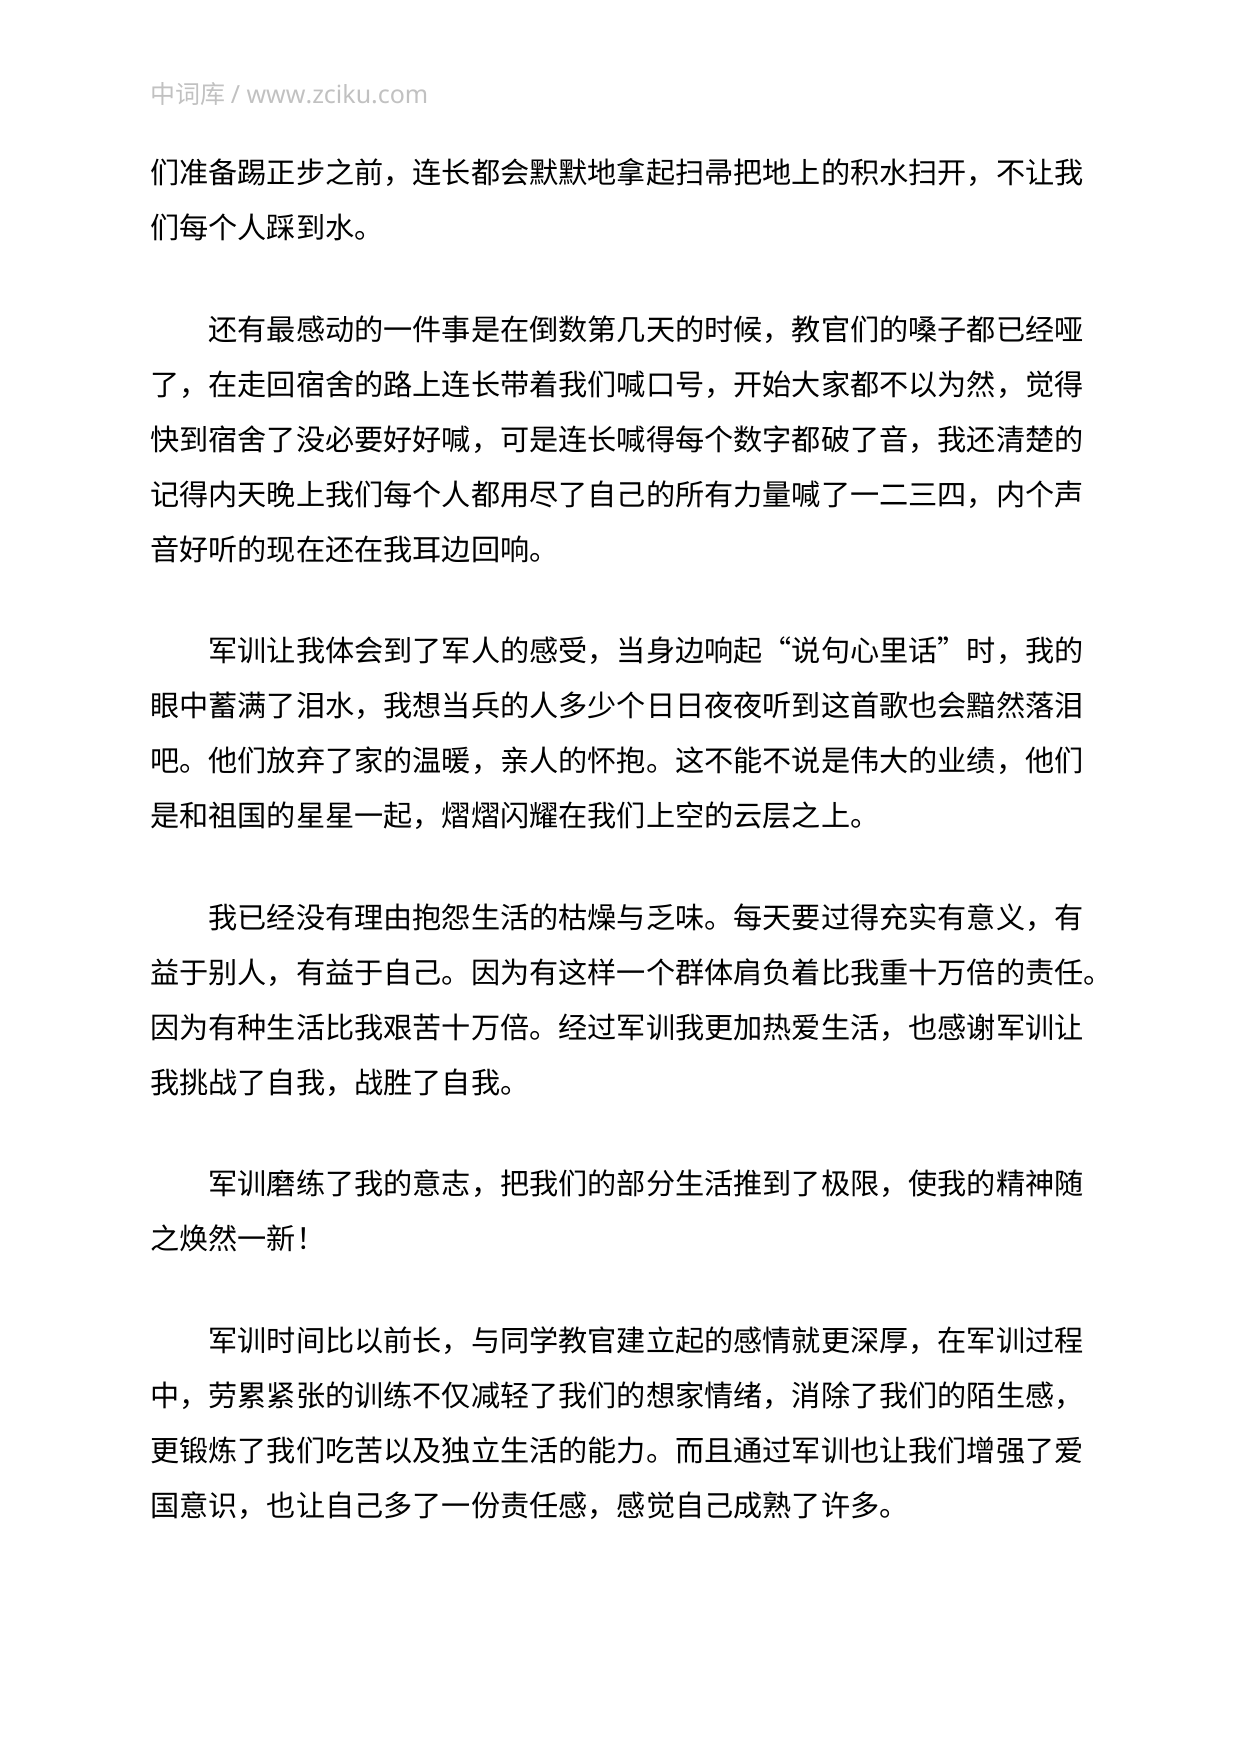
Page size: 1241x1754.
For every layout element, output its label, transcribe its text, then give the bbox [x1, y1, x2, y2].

text 我已经没有理由抱怨生活的枯燥与乏味。每天要过得充实有意义，有益于别人，有益于自己。因为有这样一个群体肩负着比我重十万倍的责任。因为有种生活比我艰苦十万倍。经过军训我更加热爱生活，也感谢军训让我挑战了自我，战胜了自我。 [150, 894, 1090, 1101]
text 军训时间比以前长，与同学教官建立起的感情就更深厚，在军训过程中，劳累紧张的训练不仅减轻了我们的想家情绪，消除了我们的陌生感，更锻炼了我们吃苦以及独立生活的能力。而且通过军训也让我们增强了爱国意识，也让自己多了一份责任感，感觉自己成熟了许多。 [150, 1318, 1090, 1524]
text 还有最感动的一件事是在倒数第几天的时候，教官们的嗓子都已经哑了，在走回宿舍的路上连长带着我们喊口号，开始大家都不以为然，觉得快到宿舍了没必要好好喊，可是连长喊得每个数字都破了音，我还清楚的记得内天晚上我们每个人都用尽了自己的所有力量喊了一二三四，内个声音好听的现在还在我耳边回响。 [150, 307, 1090, 568]
text 军训让我体会到了军人的感受，当身边响起“说句心里话”时，我的眼中蓄满了泪水，我想当兵的人多少个日日夜夜听到这首歌也会黯然落泪吧。他们放弃了家的温暖，亲人的怀抱。这不能不说是伟大的业绩，他们是和祖国的星星一起，熠熠闪耀在我们上空的云层之上。 [150, 628, 1090, 835]
text 军训磨练了我的意志，把我们的部分生活推到了极限，使我的精神随之焕然一新！ [150, 1161, 1090, 1258]
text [150, 150, 1090, 247]
